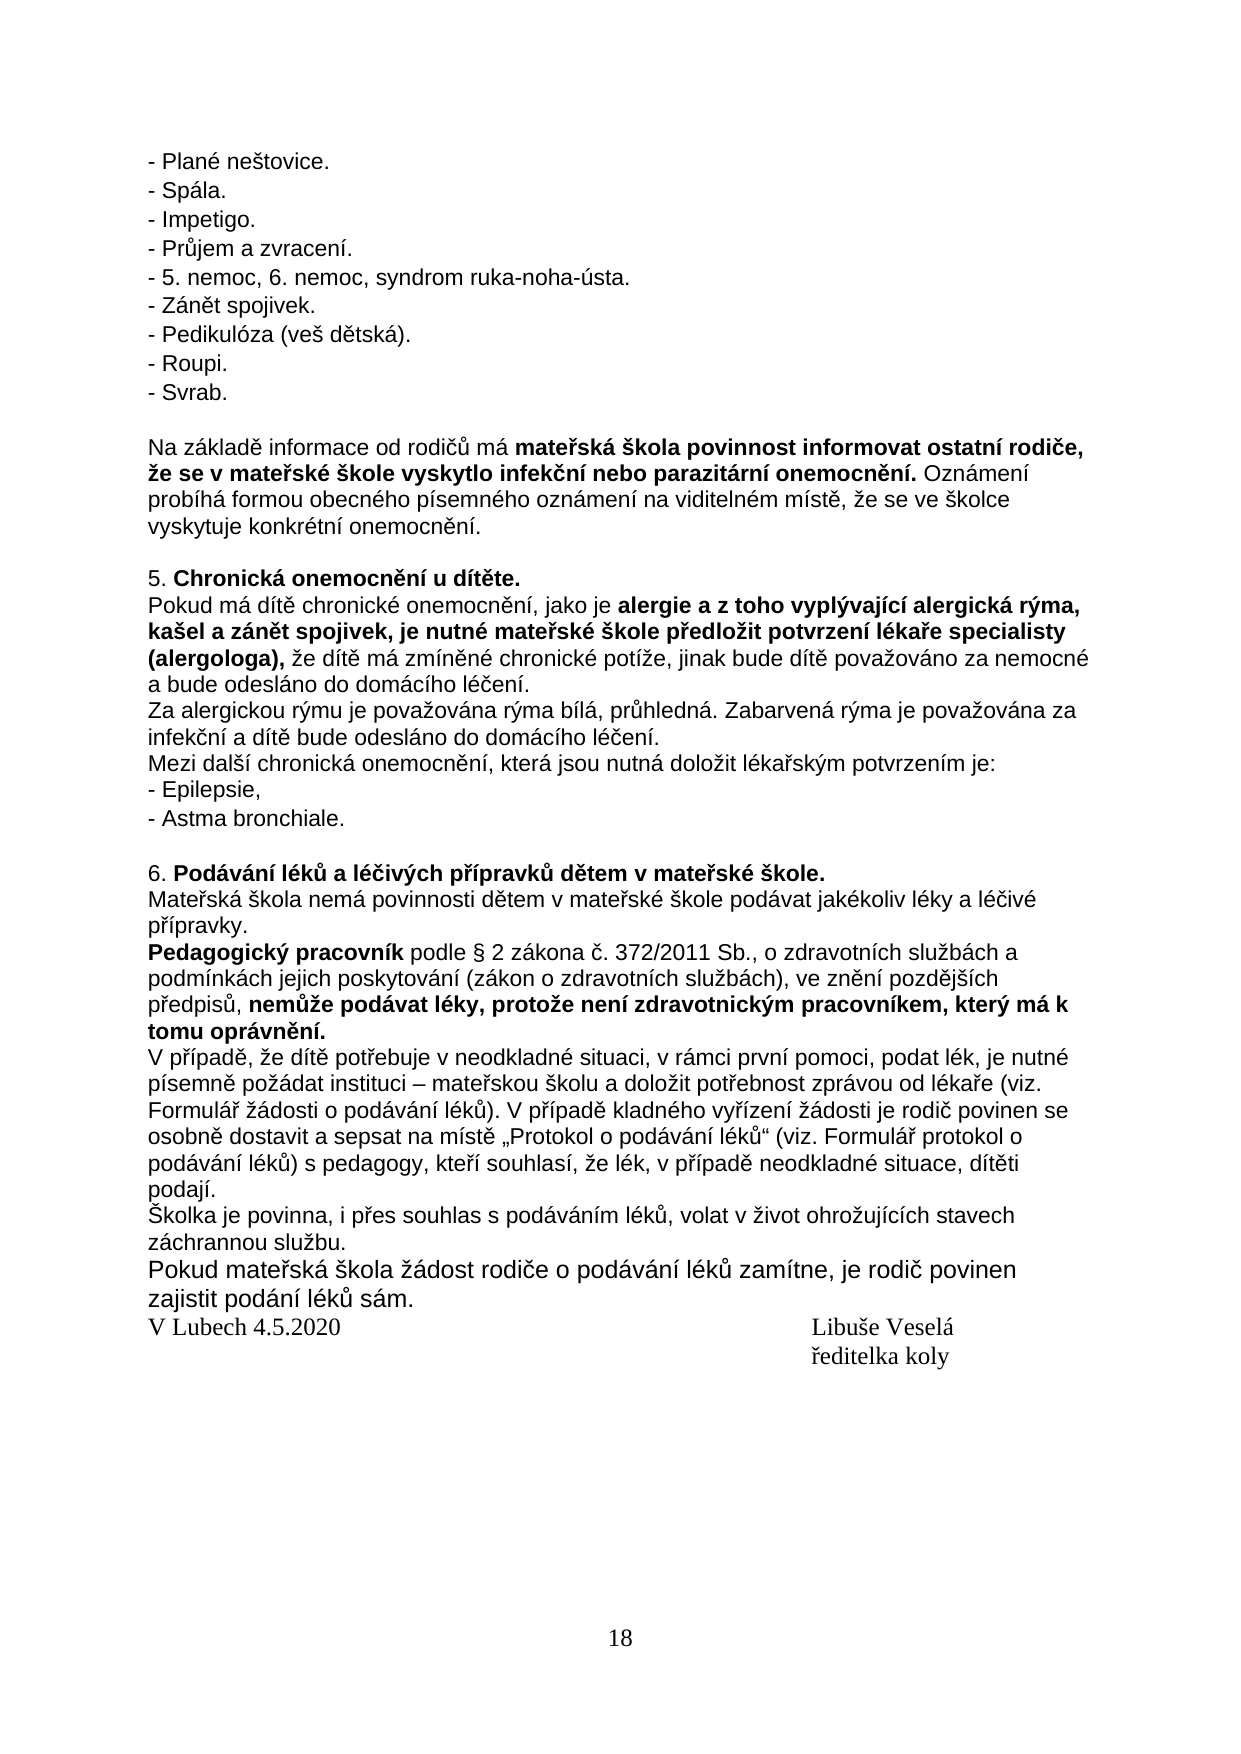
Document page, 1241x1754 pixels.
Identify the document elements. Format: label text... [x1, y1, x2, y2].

text 6. Podávání léků a léčivých přípravků dětem v mateřské škole. [148, 859, 1093, 886]
text Za alergickou rýmu je považována rýma bílá, průhledná. Zabarvená rýma je považována za infekční a dítě bude odesláno do domácího léčení. [148, 697, 1093, 750]
text Mateřská škola nemá povinnosti dětem v mateřské škole podávat jakékoliv léky a léčivé přípravky. [148, 886, 1093, 939]
text - Astma bronchiale. [148, 805, 1093, 832]
text - 5. nemoc, 6. nemoc, syndrom ruka-noha-ústa. [148, 263, 1093, 290]
text Pokud mateřská škola žádost rodiče o podávání léků zamítne, je rodič povinen zajistit podání léků sám. [148, 1255, 1093, 1312]
text - Svrab. [148, 379, 1093, 406]
text - Roupi. [148, 350, 1093, 377]
text V Lubech 4.5.2020 Libuše Veselá ředitelka koly [148, 1312, 1093, 1370]
text Na základě informace od rodičů má mateřská škola povinnost informovat ostatní rodiče, že se v mateřské škole vyskytlo infekční nebo parazitární onemocnění. Oznámení probíhá formou obecného písemného oznámení na viditelném místě, že se ve školce vyskytuje konkrétní onemocnění. [148, 434, 1093, 539]
text 5. Chronická onemocnění u dítěte. [148, 565, 1093, 592]
text - Impetigo. [148, 206, 1093, 232]
text - Pedikulóza (veš dětská). [148, 321, 1093, 348]
text - Průjem a zvracení. [148, 234, 1093, 261]
text - Spála. [148, 177, 1093, 203]
text Pokud má dítě chronické onemocnění, jako je alergie a z toho vyplývající alergická rýma, kašel a zánět spojivek, je nutné mateřské škole předložit potvrzení lékaře specialisty (alergologa), že dítě má zmíněné chronické potíže, jinak bude dítě považováno za nemocné a bude odesláno do domácího léčení. [148, 592, 1093, 697]
text - Plané neštovice. [148, 148, 1093, 174]
text Mezi další chronická onemocnění, která jsou nutná doložit lékařským potvrzením je: [148, 750, 1093, 776]
text - Zánět spojivek. [148, 292, 1093, 319]
text - Epilepsie, [148, 776, 1093, 803]
text V případě, že dítě potřebuje v neodkladné situaci, v rámci první pomoci, podat lék, je nutné písemně požádat instituci – mateřskou školu a doložit potřebnost zprávou od lékaře (viz. Formulář žádosti o podávání léků). V případě kladného vyřízení žádosti je rodič povinen se osobně dostavit a sepsat na místě „Protokol o podávání léků“ (viz. Formulář protokol o podávání léků) s pedagogy, kteří souhlasí, že lék, v případě neodkladné situace, dítěti podají. [148, 1044, 1093, 1202]
text Pedagogický pracovník podle § 2 zákona č. 372/2011 Sb., o zdravotních službách a podmínkách jejich poskytování (zákon o zdravotních službách), ve znění pozdějších předpisů, nemůže podávat léky, protože není zdravotnickým pracovníkem, který má k tomu oprávnění. [148, 939, 1093, 1044]
text Školka je povinna, i přes souhlas s podáváním léků, volat v život ohrožujících stavech záchrannou službu. [148, 1202, 1093, 1255]
